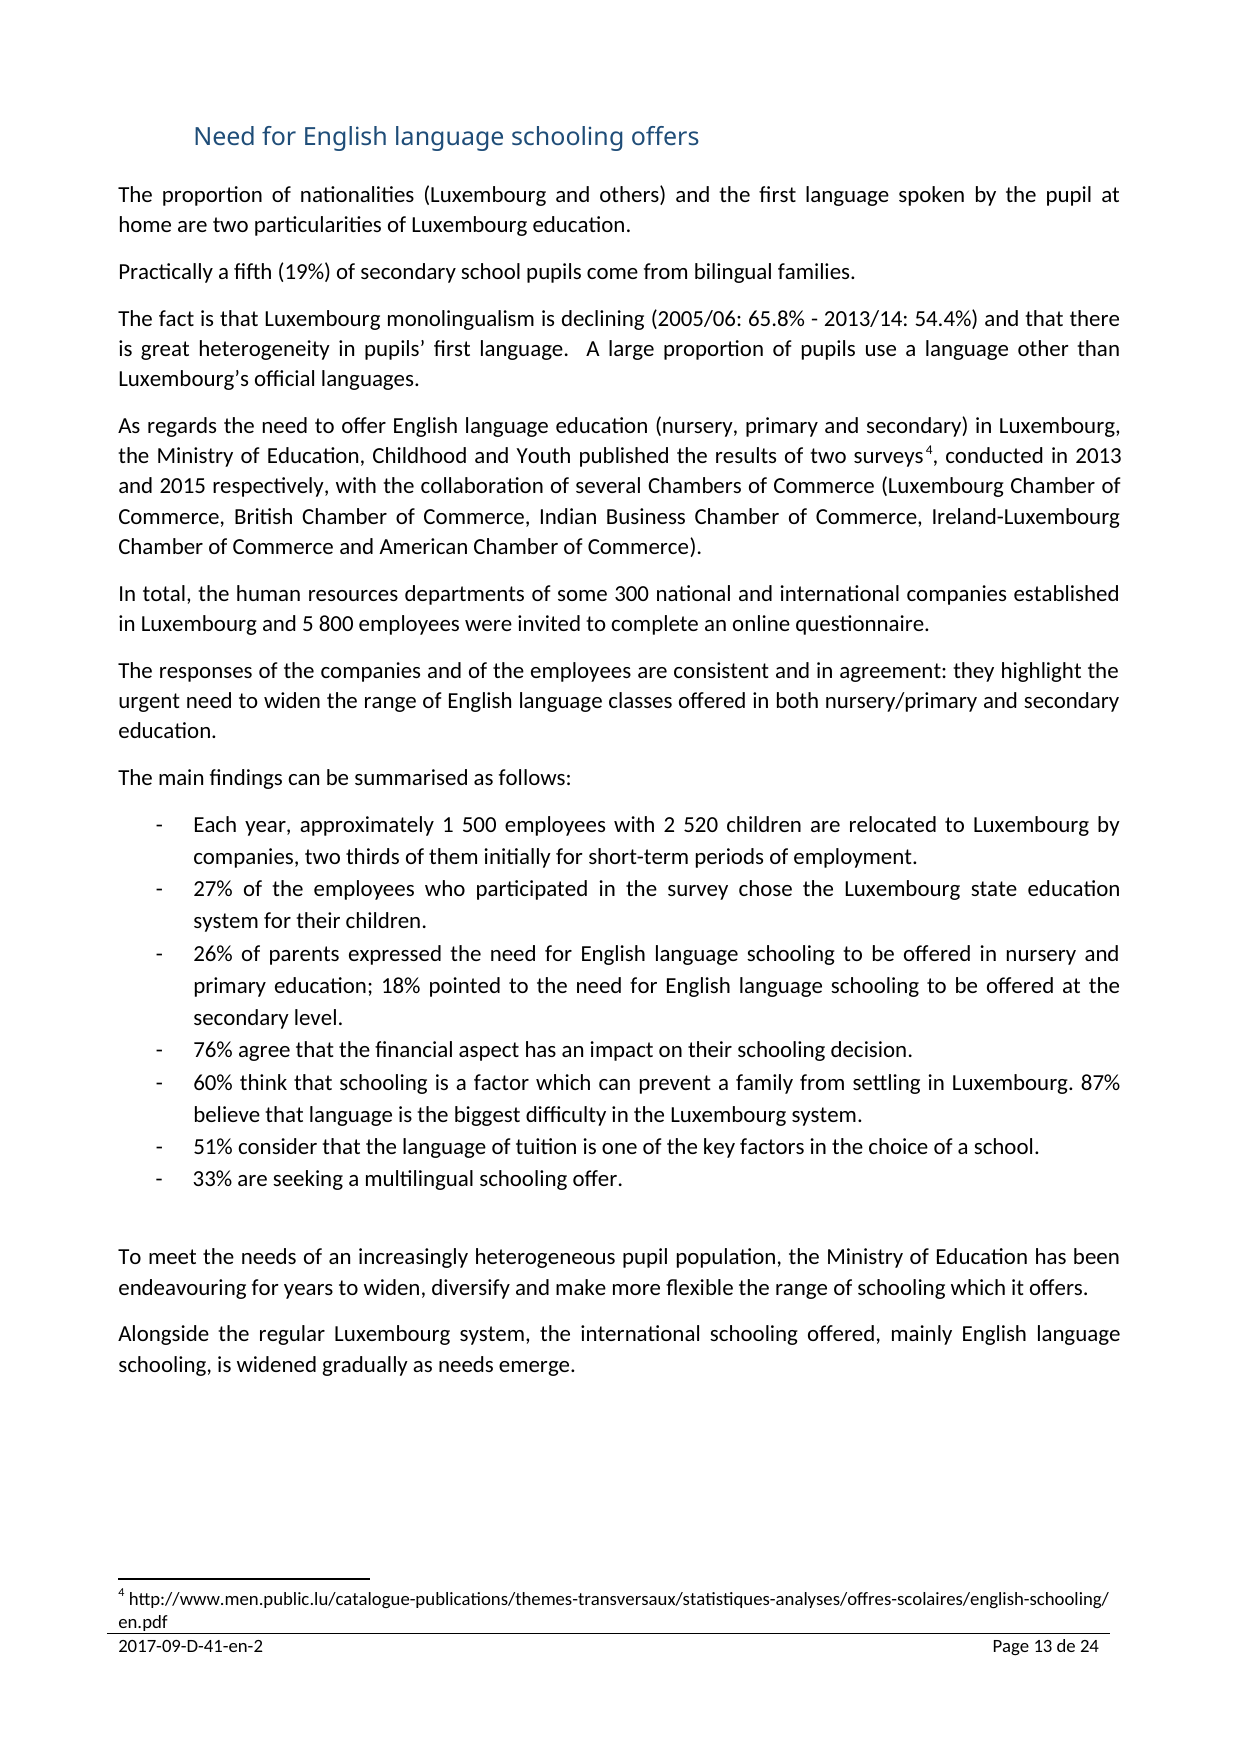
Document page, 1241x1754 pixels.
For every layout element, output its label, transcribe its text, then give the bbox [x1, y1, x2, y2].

list 51% consider that the language of tuition is one of the key factors in the choice of a school. [156, 1132, 1122, 1160]
list 33% are seeking a multilingual schooling offer. [155, 1164, 1122, 1192]
text In total, the human resources departments of some 300 national and international companies established in Luxembourg and 5 800 employees were invited to complete an online questionnaire. [118, 579, 1122, 637]
list 27% of the employees who participated in the survey chose the Luxembourg state education system for their children. [156, 874, 1122, 935]
list Each year, approximately 1 500 employees with 2 520 children are relocated to Luxembourg by companies, two thirds of them initially for short-term periods of employment. [156, 810, 1122, 870]
text The responses of the companies and of the employees are consistent and in agreement: they highlight the urgent need to widen the range of English language classes offered in both nursery/primary and secondary education. [118, 656, 1122, 744]
text The proportion of nationalities (Luxembourg and others) and the first language spoken by the pupil at home are two particularities of Luxembourg education. [118, 180, 1122, 238]
text To meet the needs of an increasingly heterogeneous pupil population, the Ministry of Education has been endeavouring for years to widen, diversify and make more flexible the range of schooling which it offers. [118, 1242, 1122, 1301]
list 60% think that schooling is a factor which can prevent a family from settling in Luxembourg. 87% believe that language is the biggest difficulty in the Luxembourg system. [156, 1068, 1122, 1128]
text Practically a fifth (19%) of secondary school pupils come from bilingual families. [118, 257, 1122, 285]
text The main findings can be summarised as follows: [118, 763, 1122, 791]
text Need for English language schooling offers [118, 118, 1122, 152]
text The fact is that Luxembourg monolingualism is declining (2005/06: 65.8% - 2013/14: 54.4%) and that there is great heterogeneity in pupils’ first language. A large proportion of pupils use a language other than Luxembourg’s official languages. [118, 304, 1122, 392]
list 26% of parents expressed the need for English language schooling to be offered in nursery and primary education; 18% pointed to the need for English language schooling to be offered at the secondary level. [156, 939, 1122, 1031]
text Alongside the regular Luxembourg system, the international schooling offered, mainly English language schooling, is widened gradually as needs emerge. [118, 1319, 1122, 1378]
text As regards the need to offer English language education (nursery, primary and secondary) in Luxembourg, the Ministry of Education, Childhood and Youth published the results of two surveys, conducted in 2013 and 2015 respectively, with the collaboration of several Chambers of Commerce (Luxembourg Chamber of Commerce, British Chamber of Commerce, Indian Business Chamber of Commerce, Ireland-Luxembourg Chamber of Commerce and American Chamber of Commerce). [118, 411, 1122, 560]
list 76% agree that the financial aspect has an impact on their schooling decision. [156, 1035, 1122, 1063]
